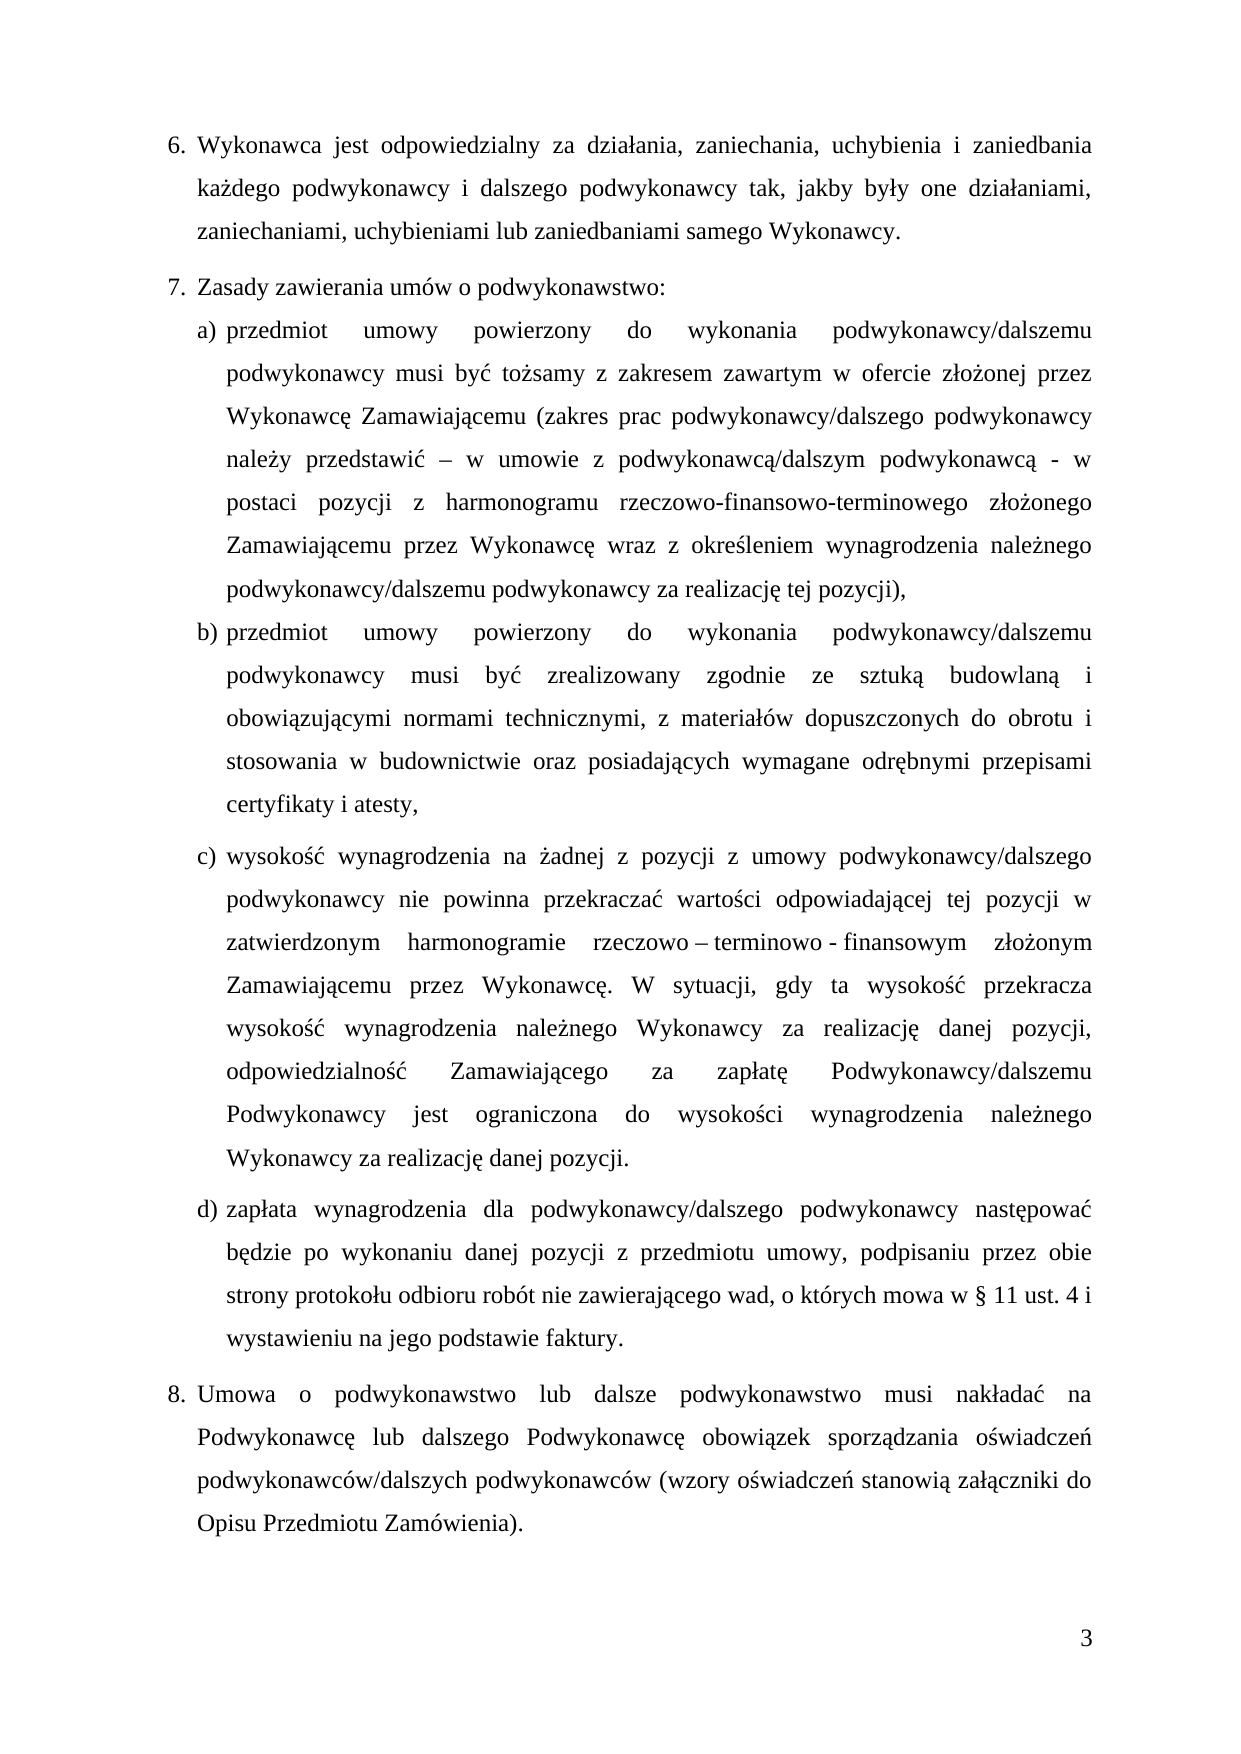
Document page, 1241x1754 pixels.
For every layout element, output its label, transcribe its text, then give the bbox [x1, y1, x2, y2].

list Zasady zawierania umów o podwykonawstwo: [167, 272, 1092, 301]
list wysokość wynagrodzenia na żadnej z pozycji z umowy podwykonawcy/dalszego podwykonawcy nie powinna przekraczać wartości odpowiadającej tej pozycji w zatwierdzonym harmonogramie rzeczowo – terminowo - finansowym złożonym Zamawiającemu przez Wykonawcę. W sytuacji, gdy ta wysokość przekracza wysokość wynagrodzenia należnego Wykonawcy za realizację danej pozycji, odpowiedzialność Zamawiającego za zapłatę Podwykonawcy/dalszemu Podwykonawcy jest ograniczona do wysokości wynagrodzenia należnego Wykonawcy za realizację danej pozycji. [197, 841, 1092, 1171]
list zapłata wynagrodzenia dla podwykonawcy/dalszego podwykonawcy następować będzie po wykonaniu danej pozycji z przedmiotu umowy, podpisaniu przez obie strony protokołu odbioru robót nie zawierającego wad, o których mowa w § 11 ust. 4 i wystawieniu na jego podstawie faktury. [197, 1194, 1092, 1352]
list Wykonawca jest odpowiedzialny za działania, zaniechania, uchybienia i zaniedbania każdego podwykonawcy i dalszego podwykonawcy tak, jakby były one działaniami, zaniechaniami, uchybieniami lub zaniedbaniami samego Wykonawcy. [167, 130, 1092, 245]
list Umowa o podwykonawstwo lub dalsze podwykonawstwo musi nakładać na Podwykonawcę lub dalszego Podwykonawcę obowiązek sporządzania oświadczeń podwykonawców/dalszych podwykonawców (wzory oświadczeń stanowią załączniki do Opisu Przedmiotu Zamówienia). [167, 1379, 1092, 1537]
list przedmiot umowy powierzony do wykonania podwykonawcy/dalszemu podwykonawcy musi być zrealizowany zgodnie ze sztuką budowlaną i obowiązującymi normami technicznymi, z materiałów dopuszczonych do obrotu i stosowania w budownictwie oraz posiadających wymagane odrębnymi przepisami certyfikaty i atesty, [197, 617, 1092, 818]
list przedmiot umowy powierzony do wykonania podwykonawcy/dalszemu podwykonawcy musi być tożsamy z zakresem zawartym w ofercie złożonej przez Wykonawcę Zamawiającemu (zakres prac podwykonawcy/dalszego podwykonawcy należy przedstawić – w umowie z podwykonawcą/dalszym podwykonawcą - w postaci pozycji z harmonogramu rzeczowo-finansowo-terminowego złożonego Zamawiającemu przez Wykonawcę wraz z określeniem wynagrodzenia należnego podwykonawcy/dalszemu podwykonawcy za realizację tej pozycji), [197, 315, 1092, 602]
